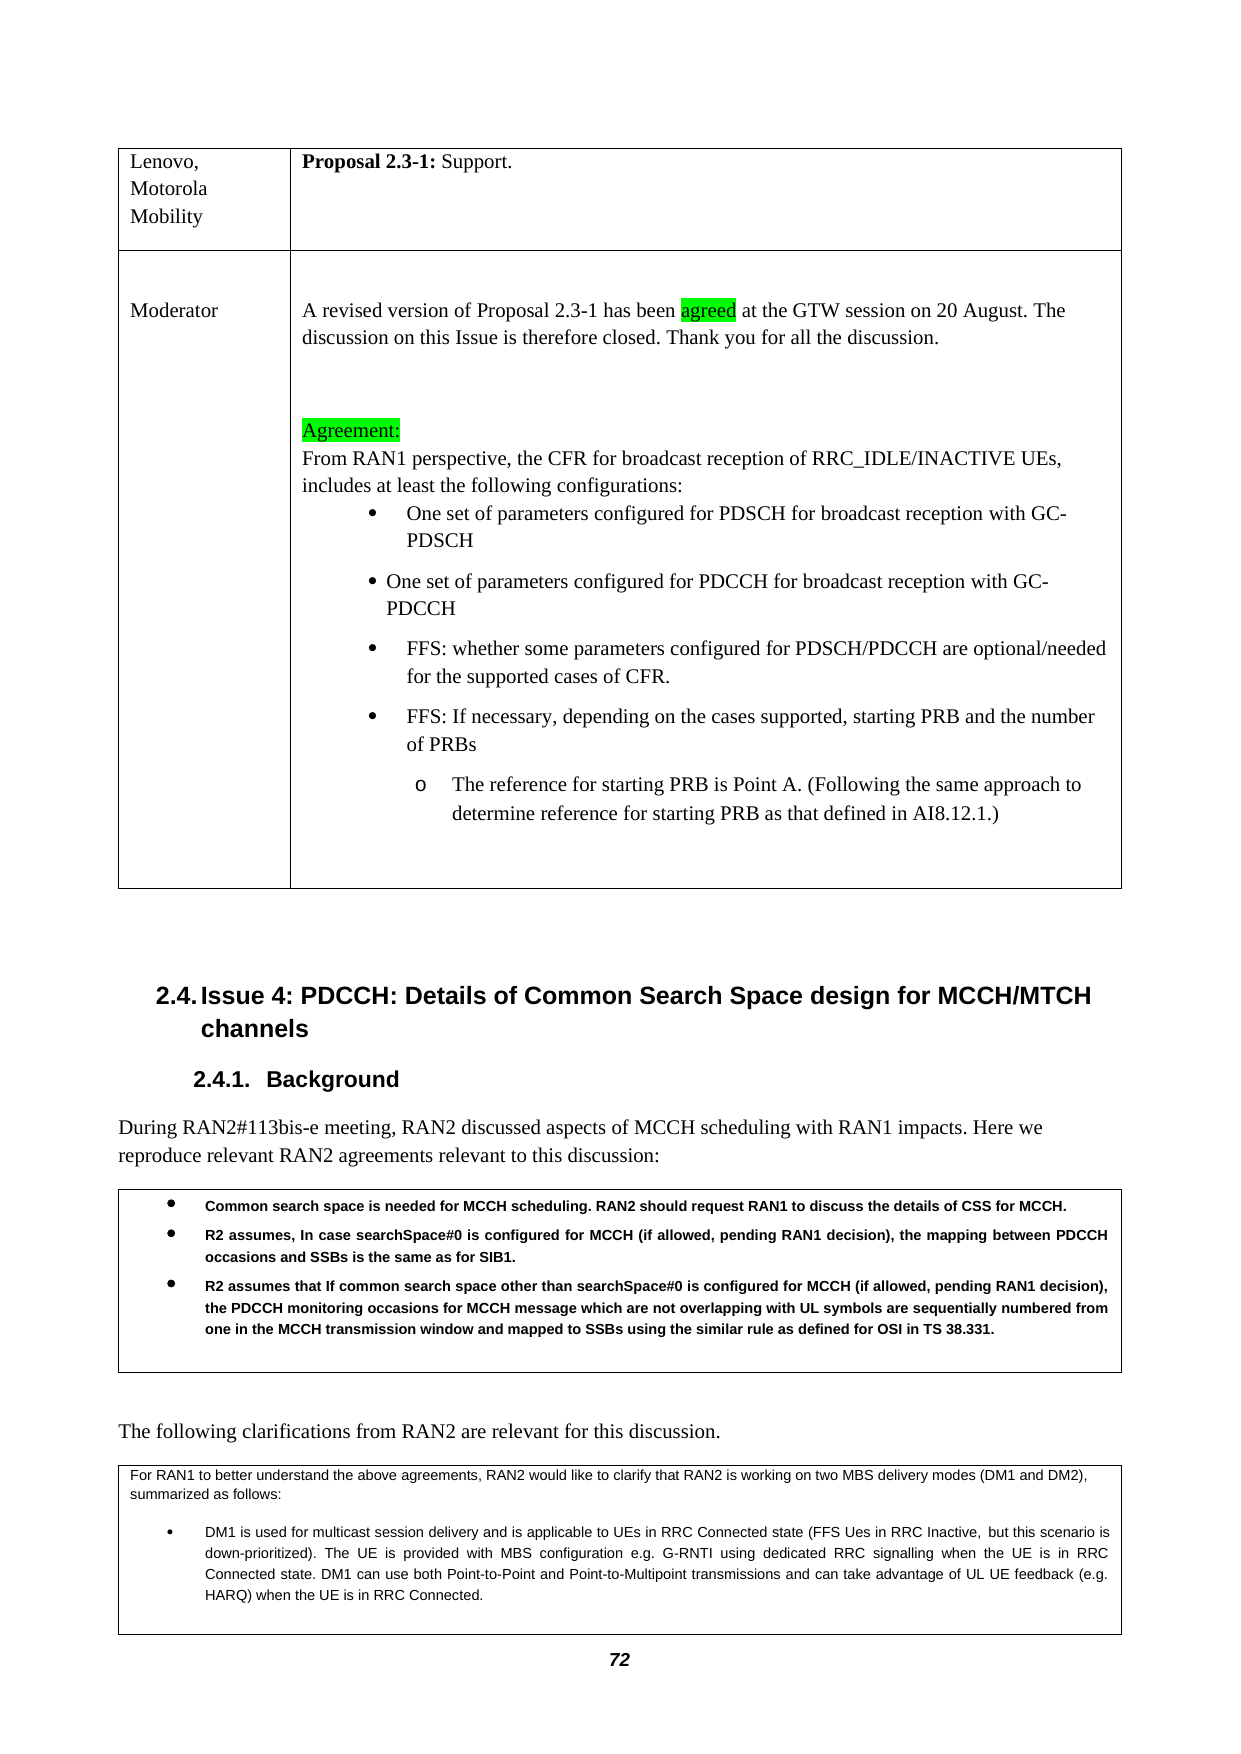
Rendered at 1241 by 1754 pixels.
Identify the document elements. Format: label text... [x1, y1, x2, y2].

text During RAN2#113bis-e meeting, RAN2 discussed aspects of MCCH scheduling with RAN1 impacts. Here we reproduce relevant RAN2 agreements relevant to this discussion: [118, 1115, 1122, 1167]
subtitle Background [193, 1066, 1122, 1092]
table_cell Lenovo, Motorola Mobility [119, 149, 290, 250]
table_cell A revised version of Proposal 2.3-1 has been agreed at the GTW session on 20 August. The discussion on this Issue is therefore closed. Thank you for all the discussion. Agreement: From RAN1 perspective, the CFR for broadcast reception of RRC_IDLE/INACTIVE UEs, includes at least the following configurations: One set of parameters configured for PDSCH for broadcast reception with GC-PDSCH One set of parameters configured for PDCCH for broadcast reception with GC-PDCCH FFS: whether some parameters configured for PDSCH/PDCCH are optional/needed for the supported cases of CFR. FFS: If necessary, depending on the cases supported, starting PRB and the number of PRBs The reference for starting PRB is Point A. (Following the same approach to determine reference for starting PRB as that defined in AI8.12.1.) [291, 251, 1121, 887]
table_header Common search space is needed for MCCH scheduling. RAN2 should request RAN1 to discuss the details of CSS for MCCH. R2 assumes, In case searchSpace#0 is configured for MCCH (if allowed, pending RAN1 decision), the mapping between PDCCH occasions and SSBs is the same as for SIB1. R2 assumes that If common search space other than searchSpace#0 is configured for MCCH (if allowed, pending RAN1 decision), the PDCCH monitoring occasions for MCCH message which are not overlapping with UL symbols are sequentially numbered from one in the MCCH transmission window and mapped to SSBs using the similar rule as defined for OSI in TS 38.331. [119, 1190, 1121, 1372]
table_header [119, 1466, 1121, 1634]
subtitle Issue 4: PDCCH: Details of Common Search Space design for MCCH/MTCH channels [156, 981, 1122, 1043]
table_cell Proposal 2.3-1: Support. [291, 149, 1121, 250]
table_cell Moderator [119, 251, 290, 887]
text The following clarifications from RAN2 are relevant for this discussion. [118, 1419, 1122, 1443]
